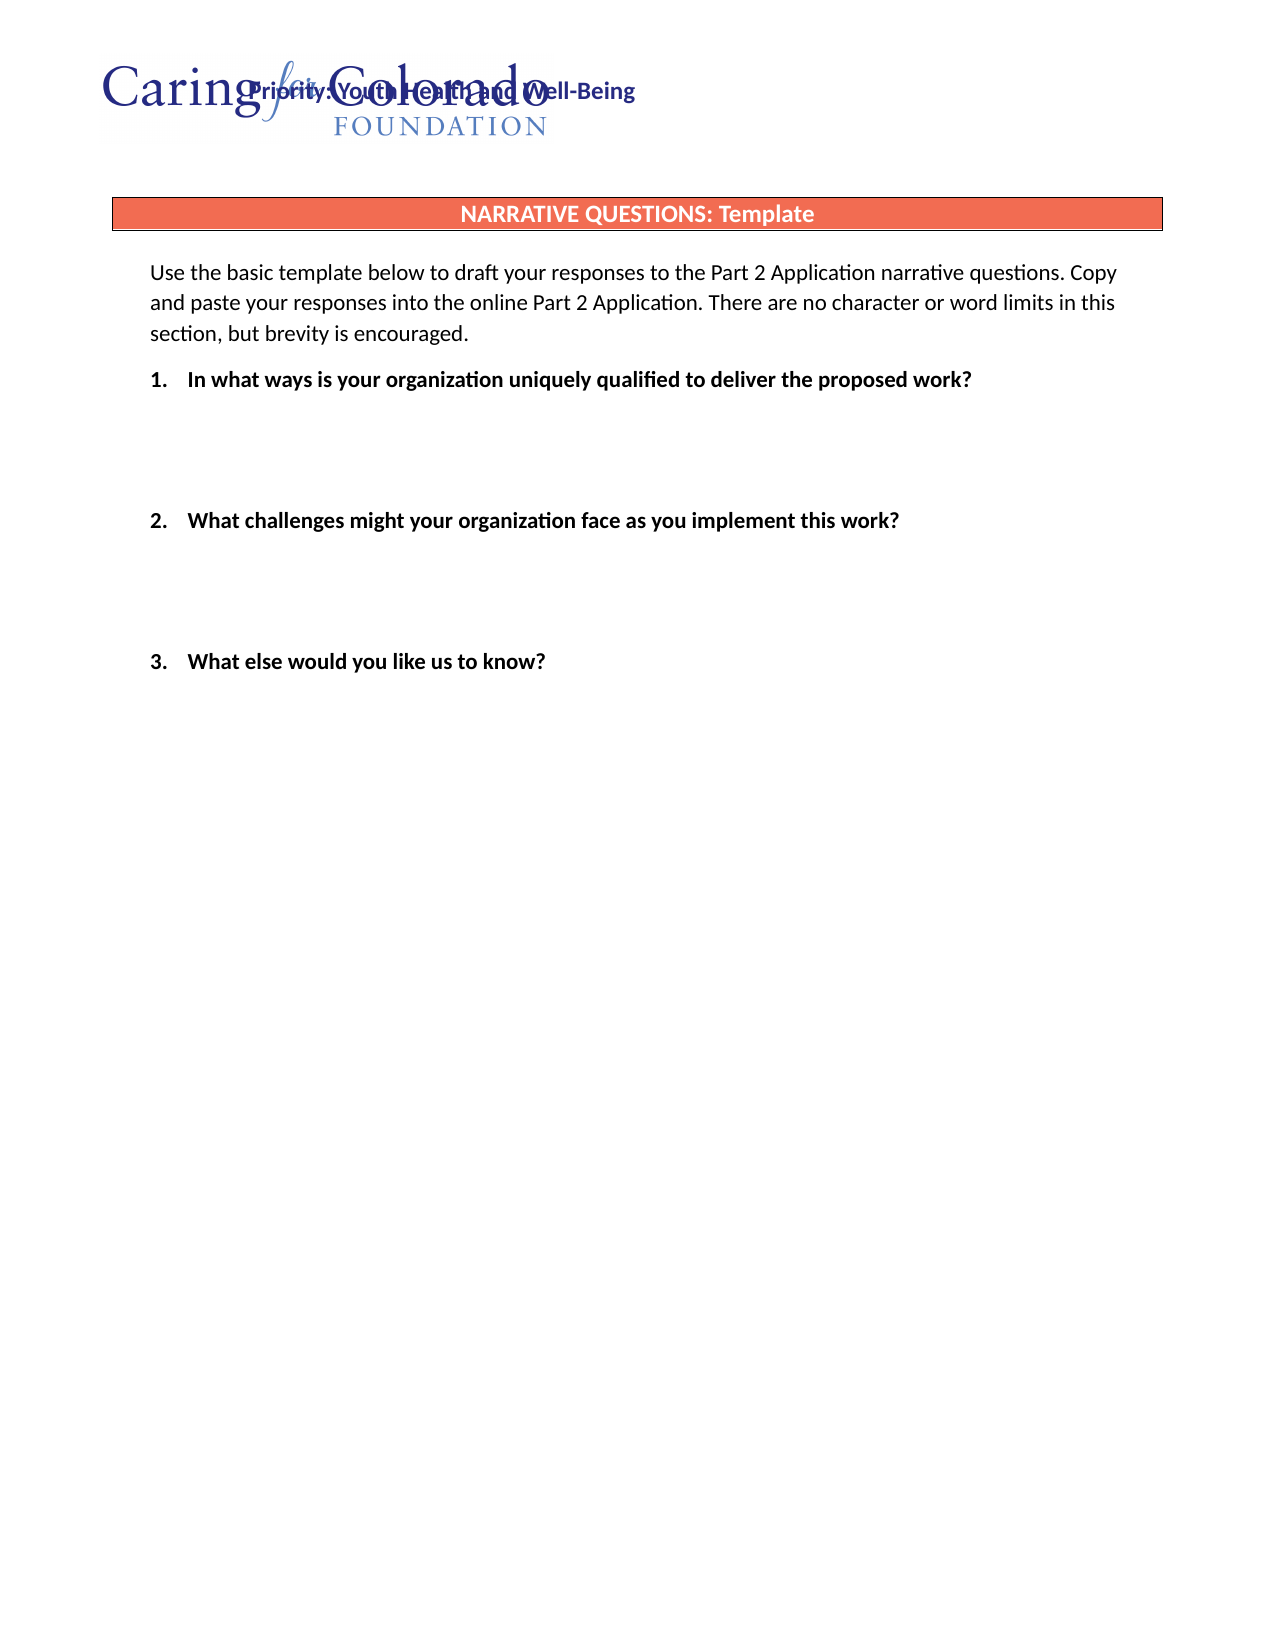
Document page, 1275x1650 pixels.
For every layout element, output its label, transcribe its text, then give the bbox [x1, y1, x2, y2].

picture [99, 53, 554, 144]
list What challenges might your organization face as you implement this work? [150, 506, 1125, 534]
table_header NARRATIVE QUESTIONS: Template [113, 198, 1162, 229]
list What else would you like us to know? [150, 647, 1125, 675]
list In what ways is your organization uniquely qualified to deliver the proposed work? [150, 366, 1125, 393]
text Use the basic template below to draft your responses to the Part 2 Application narrative questions. Copy and paste your responses into the online Part 2 Application. There are no character or word limits in this section, but brevity is encouraged. [150, 258, 1125, 347]
